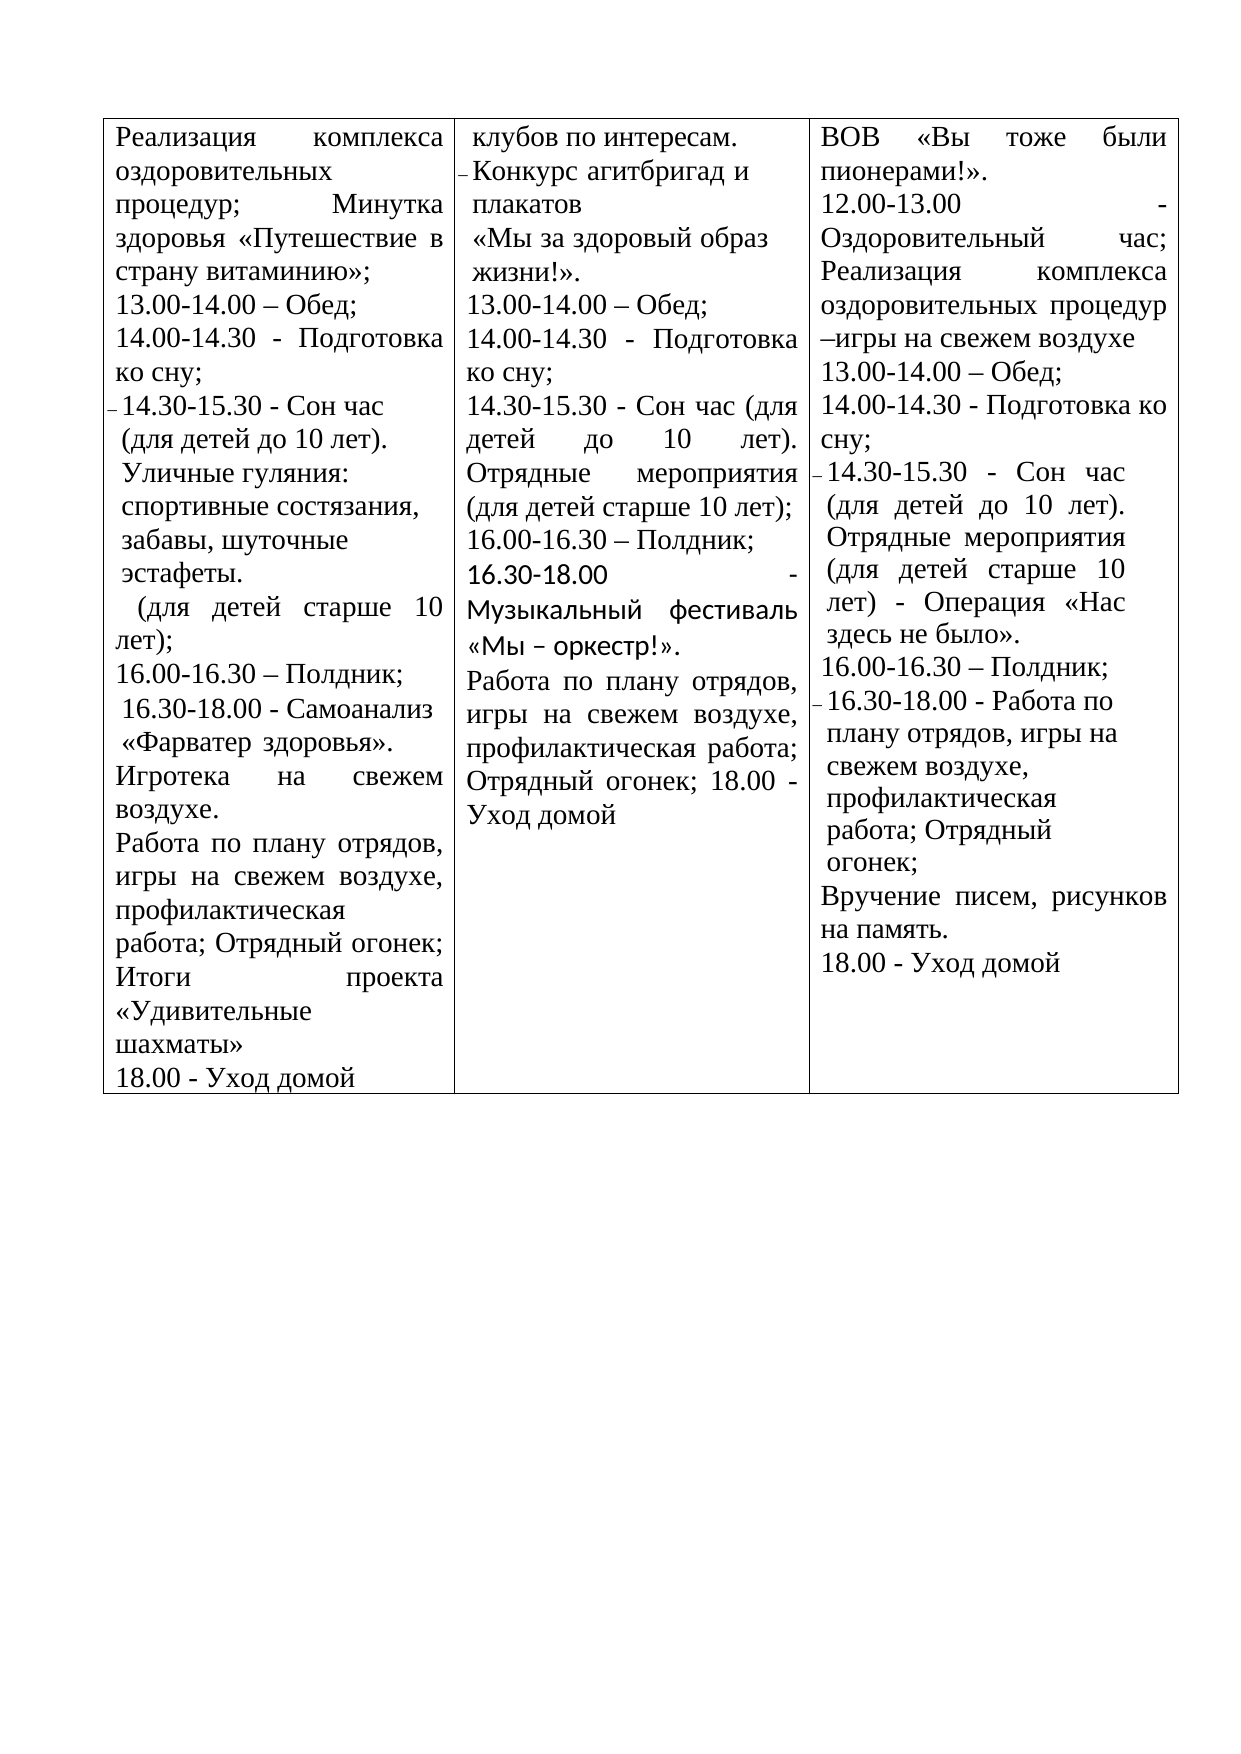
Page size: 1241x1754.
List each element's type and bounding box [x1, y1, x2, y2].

table_cell [455, 119, 809, 1093]
table_cell [104, 119, 454, 1093]
table_cell [810, 119, 1178, 1093]
